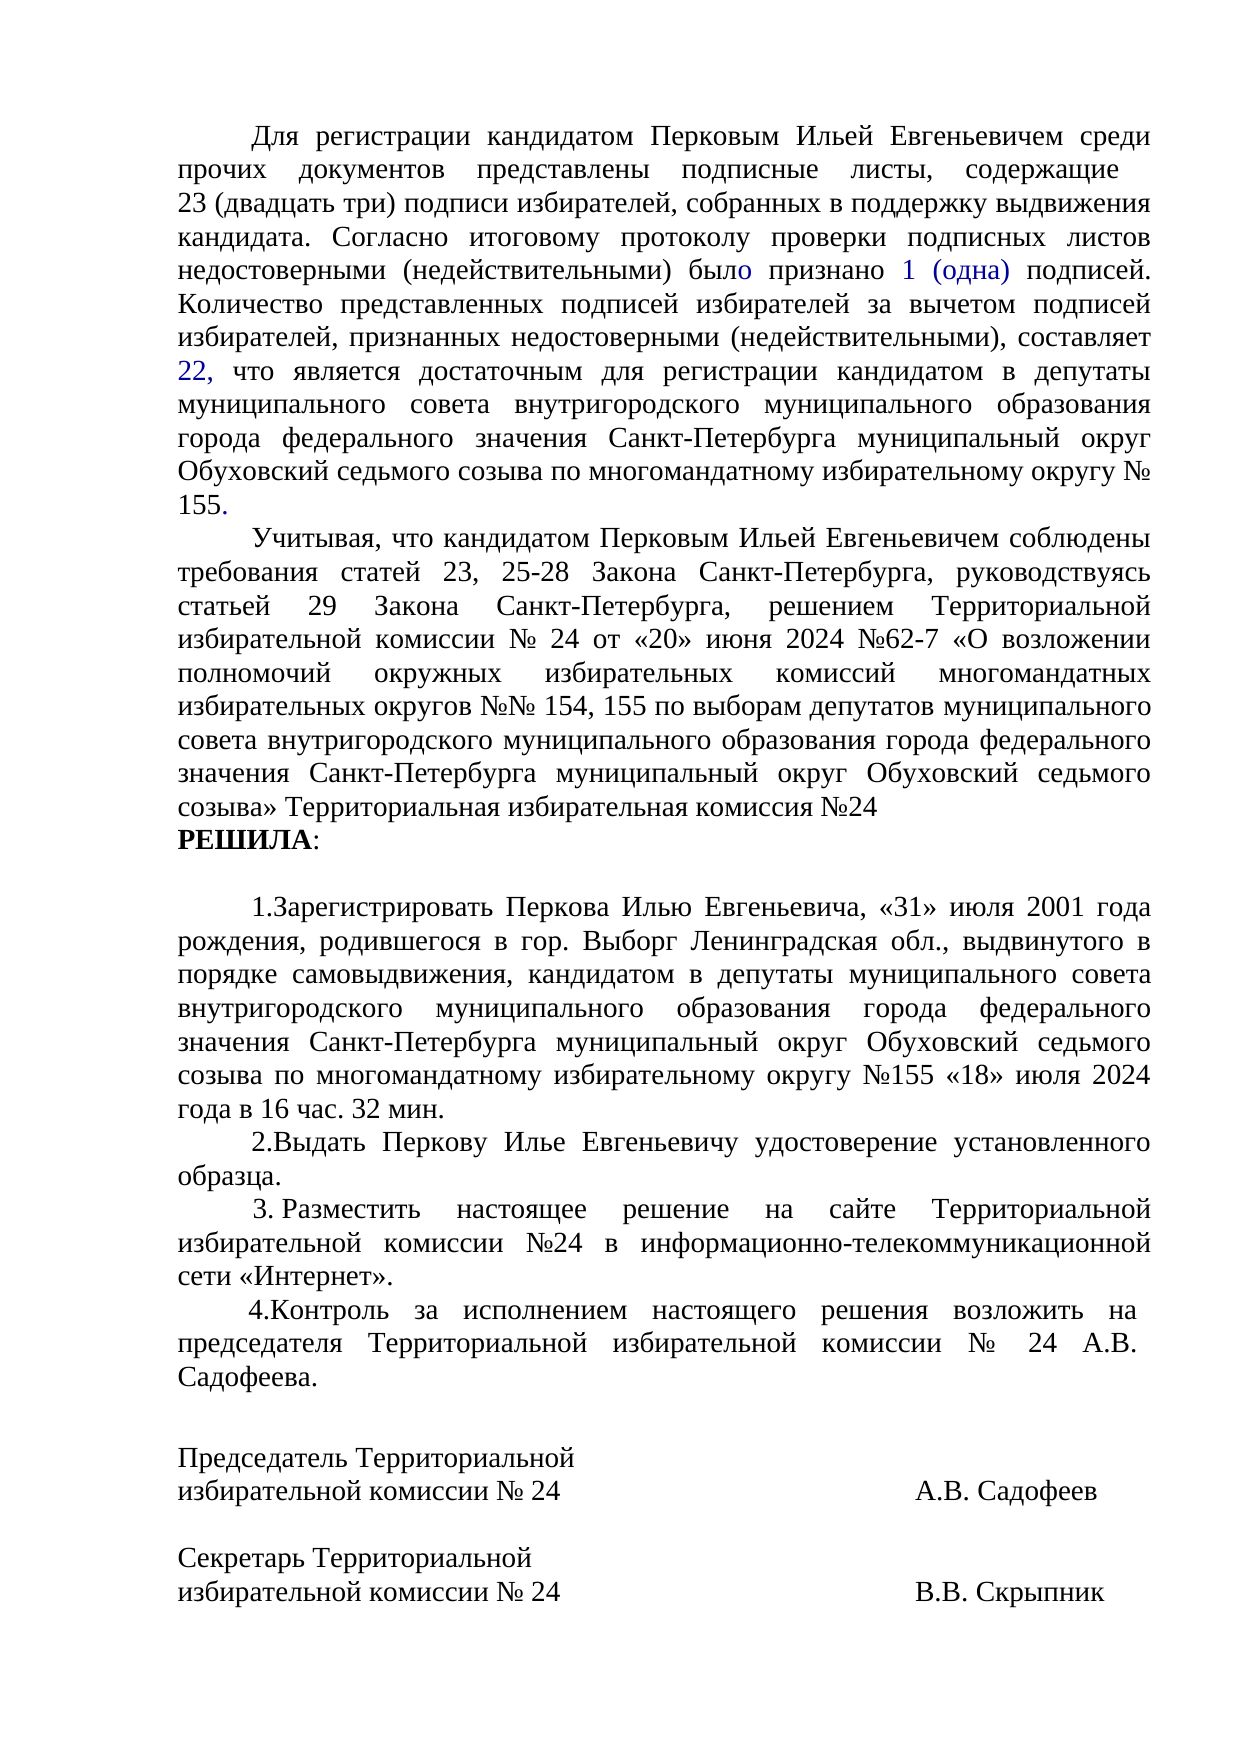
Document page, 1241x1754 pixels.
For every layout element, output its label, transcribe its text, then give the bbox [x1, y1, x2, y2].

text избирательной комиссии № 24 А.В. Садофеев [177, 1473, 1152, 1507]
text 2.Выдать Перкову Илье Евгеньевичу удостоверение установленного образца. [177, 1124, 1152, 1191]
text Председатель Территориальной [177, 1440, 1152, 1473]
text РЕШИЛА: [177, 822, 1152, 856]
text 1.Зарегистрировать Перкова Илью Евгеньевича, «31» июля 2001 года рождения, родившегося в гор. Выборг Ленинградская обл., выдвинутого в порядке самовыдвижения, кандидатом в депутаты муниципального совета внутригородского муниципального образования города федерального значения Санкт-Петербурга муниципальный округ Обуховский седьмого созыва по многомандатному избирательному округу №155 «18» июля 2024 года в 16 час. 32 мин. [177, 889, 1152, 1124]
text Секретарь Территориальной [177, 1540, 1152, 1574]
text 3. Разместить настоящее решение на сайте Территориальной избирательной комиссии №24 в информационно-телекоммуникационной сети «Интернет». [177, 1191, 1152, 1292]
text Учитывая, что кандидатом Перковым Ильей Евгеньевичем соблюдены требования статей 23, 25-28 Закона Санкт-Петербурга, руководствуясь статьей 29 Закона Санкт-Петербурга, решением Территориальной избирательной комиссии № 24 от «20» июня 2024 №62-7 «О возложении полномочий окружных избирательных комиссий многомандатных избирательных округов №№ 154, 155 по выборам депутатов муниципального совета внутригородского муниципального образования города федерального значения Санкт-Петербурга муниципальный округ Обуховский седьмого созыва» Территориальная избирательная комиссия №24 [177, 521, 1152, 822]
text 4.Контроль за исполнением настоящего решения возложить на председателя Территориальной избирательной комиссии № 24 А.В. Садофеева. [177, 1292, 1137, 1393]
text Для регистрации кандидатом Перковым Ильей Евгеньевичем среди прочих документов представлены подписные листы, содержащие 23 (двадцать три) подписи избирателей, собранных в поддержку выдвижения кандидата. Согласно итоговому протоколу проверки подписных листов недостоверными (недействительными) было признано 1 (одна) подписей. Количество представленных подписей избирателей за вычетом подписей избирателей, признанных недостоверными (недействительными), составляет 22, что является достаточным для регистрации кандидатом в депутаты муниципального совета внутригородского муниципального образования города федерального значения Санкт-Петербурга муниципальный округ Обуховский седьмого созыва по многомандатному избирательному округу № 155. [177, 118, 1152, 521]
text избирательной комиссии № 24 В.В. Скрыпник [177, 1574, 1152, 1607]
